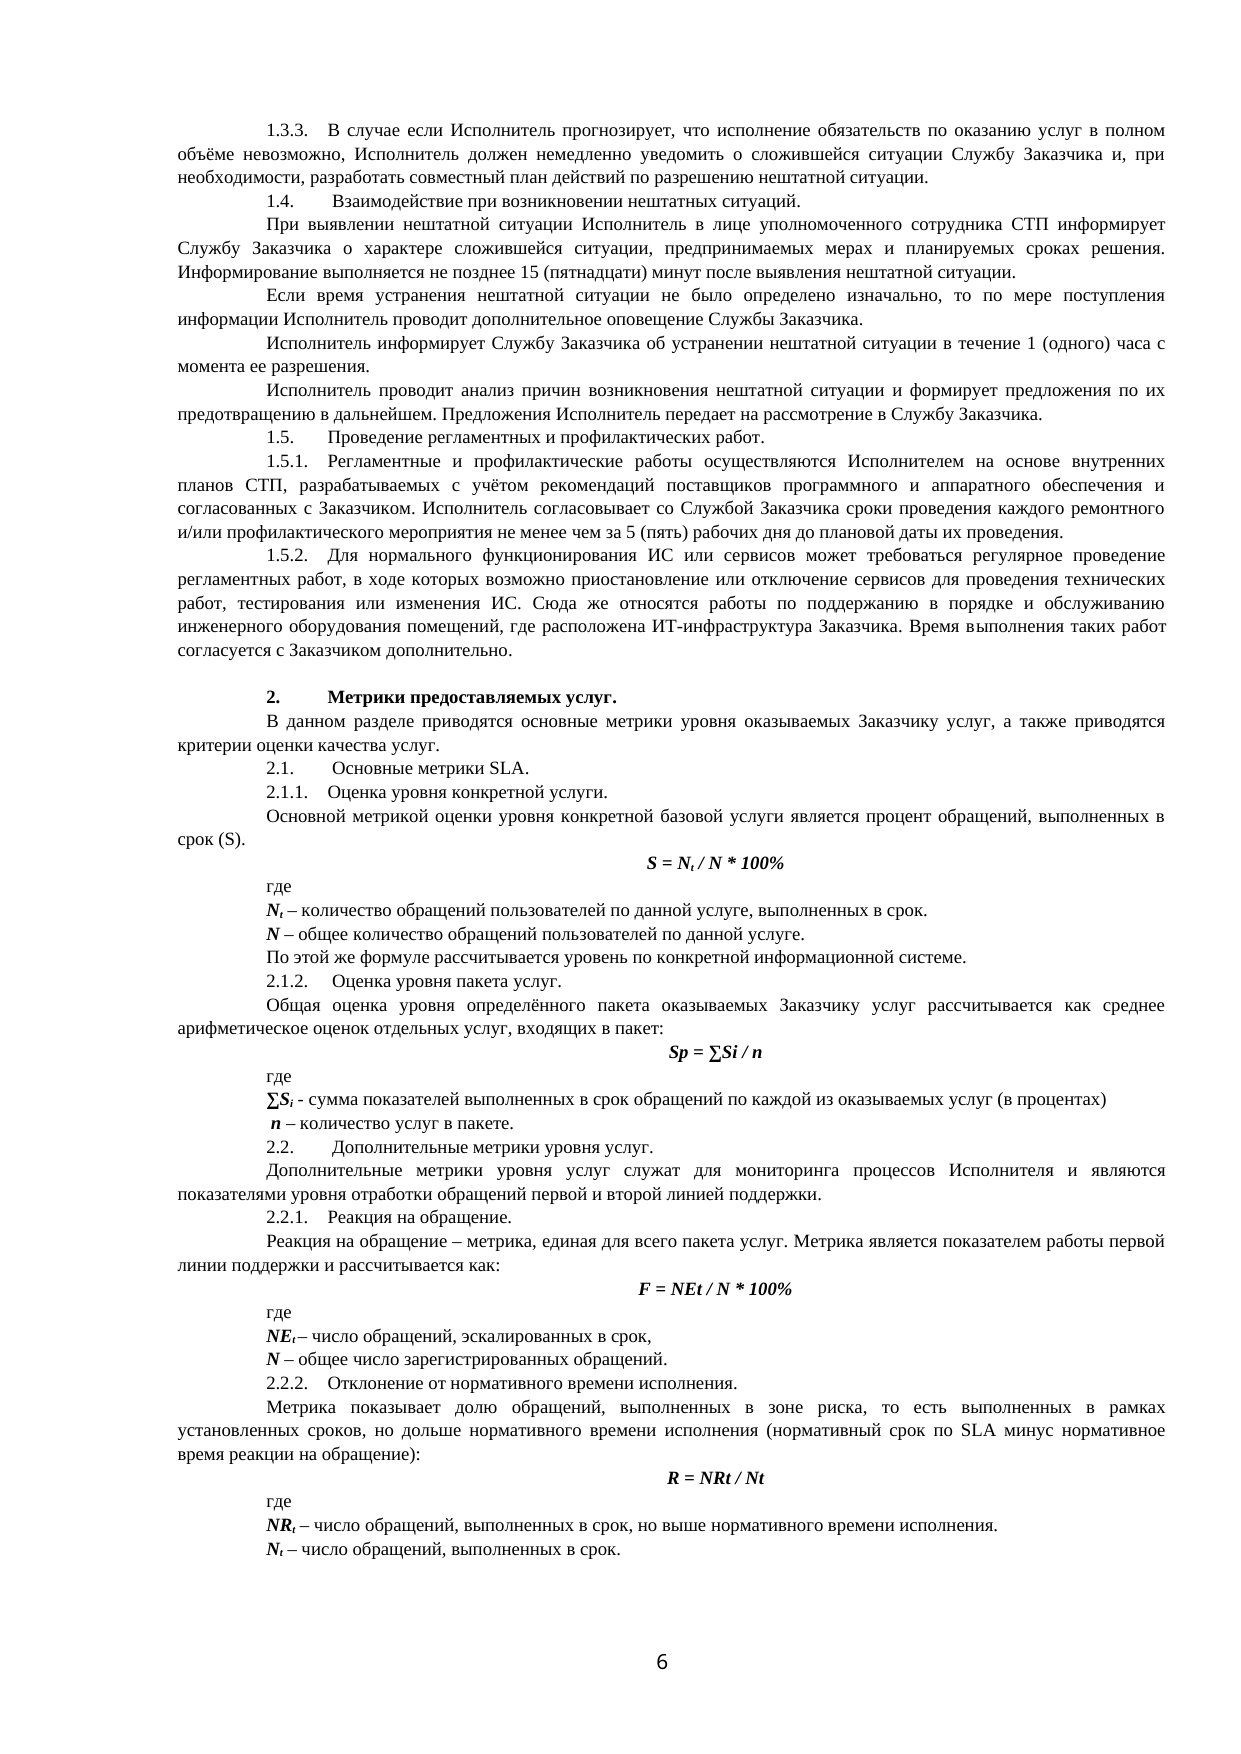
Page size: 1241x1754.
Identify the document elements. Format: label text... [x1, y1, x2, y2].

text Исполнитель проводит анализ причин возникновения нештатной ситуации и формирует предложения по их предотвращению в дальнейшем. Предложения Исполнитель передает на рассмотрение в Службу Заказчика. [177, 379, 1167, 424]
text NEt – число обращений, эскалированных в срок, [177, 1325, 1167, 1346]
list Оценка уровня пакета услуг. [177, 970, 1167, 992]
list Отклонение от нормативного времени исполнения. [177, 1372, 1167, 1393]
list Дополнительные метрики уровня услуг. [177, 1136, 1167, 1157]
list Основные метрики SLA. [177, 757, 1167, 779]
text ∑Si - сумма показателей выполненных в срок обращений по каждой из оказываемых услуг (в процентах) [266, 1088, 1167, 1110]
text В данном разделе приводятся основные метрики уровня оказываемых Заказчику услуг, а также приводятся критерии оценки качества услуг. [177, 710, 1167, 755]
text При выявлении нештатной ситуации Исполнитель в лице уполномоченного сотрудника СТП информирует Службу Заказчика о характере сложившейся ситуации, предпринимаемых мерах и планируемых сроках решения. Информирование выполняется не позднее 15 (пятнадцати) минут после выявления нештатной ситуации. [177, 213, 1167, 282]
text Nt – количество обращений пользователей по данной услуге, выполненных в срок. [266, 899, 1167, 921]
text Sp = ∑Si / n [177, 1041, 1167, 1062]
text где [266, 1064, 1167, 1086]
text где [266, 1490, 1167, 1512]
text Nt – число обращений, выполненных в срок. [266, 1537, 1167, 1559]
text R = NRt / Nt [177, 1467, 1167, 1488]
text Общая оценка уровня определённого пакета оказываемых Заказчику услуг рассчитывается как среднее арифметическое оценок отдельных услуг, входящих в пакет: [177, 994, 1167, 1039]
text N – общее количество обращений пользователей по данной услуге. [266, 923, 1167, 944]
list Проведение регламентных и профилактических работ. [177, 426, 1167, 448]
text NRt – число обращений, выполненных в срок, но выше нормативного времени исполнения. [266, 1514, 1167, 1535]
text где [177, 1301, 1167, 1323]
text Метрика показывает долю обращений, выполненных в зоне риска, то есть выполненных в рамках установленных сроков, но дольше нормативного времени исполнения (нормативный срок по SLA минус нормативное время реакции на обращение): [177, 1396, 1167, 1464]
text F = NEt / N * 100% [177, 1277, 1167, 1299]
list Реакция на обращение. [177, 1206, 1167, 1228]
text Если время устранения нештатной ситуации не было определено изначально, то по мере поступления информации Исполнитель проводит дополнительное оповещение Службы Заказчика. [177, 284, 1167, 329]
text n – количество услуг в пакете. [266, 1112, 1167, 1133]
list Взаимодействие при возникновении нештатных ситуаций. [177, 190, 1167, 211]
text где [266, 875, 1167, 897]
list Регламентные и профилактические работы осуществляются Исполнителем на основе внутренних планов СТП, разрабатываемых с учётом рекомендаций поставщиков программного и аппаратного обеспечения и согласованных с Заказчиком. Исполнитель согласовывает со Службой Заказчика сроки проведения каждого ремонтного и/или профилактического мероприятия не менее чем за 5 (пять) рабочих дня до плановой даты их проведения. [177, 450, 1167, 542]
text S = Nt / N * 100% [177, 852, 1167, 873]
text Основной метрикой оценки уровня конкретной базовой услуги является процент обращений, выполненных в срок (S). [177, 804, 1167, 850]
text Реакция на обращение – метрика, единая для всего пакета услуг. Метрика является показателем работы первой линии поддержки и рассчитывается как: [177, 1230, 1167, 1275]
list Оценка уровня конкретной услуги. [177, 781, 1167, 802]
text По этой же формуле рассчитывается уровень по конкретной информационной системе. [177, 946, 1167, 968]
list Метрики предоставляемых услуг. [177, 686, 1167, 708]
text Дополнительные метрики уровня услуг служат для мониторинга процессов Исполнителя и являются показателями уровня отработки обращений первой и второй линией поддержки. [177, 1159, 1167, 1204]
list Для нормального функционирования ИС или сервисов может требоваться регулярное проведение регламентных работ, в ходе которых возможно приостановление или отключение сервисов для проведения технических работ, тестирования или изменения ИС. Сюда же относятся работы по поддержанию в порядке и обслуживанию инженерного оборудования помещений, где расположена ИТ-инфраструктура Заказчика. Время выполнения таких работ согласуется с Заказчиком дополнительно. [177, 544, 1167, 661]
text N – общее число зарегистрированных обращений. [177, 1348, 1167, 1370]
text Исполнитель информирует Службу Заказчика об устранении нештатной ситуации в течение 1 (одного) часа с момента ее разрешения. [177, 332, 1167, 377]
list В случае если Исполнитель прогнозирует, что исполнение обязательств по оказанию услуг в полном объёме невозможно, Исполнитель должен немедленно уведомить о сложившейся ситуации Службу Заказчика и, при необходимости, разработать совместный план действий по разрешению нештатной ситуации. [177, 119, 1167, 188]
